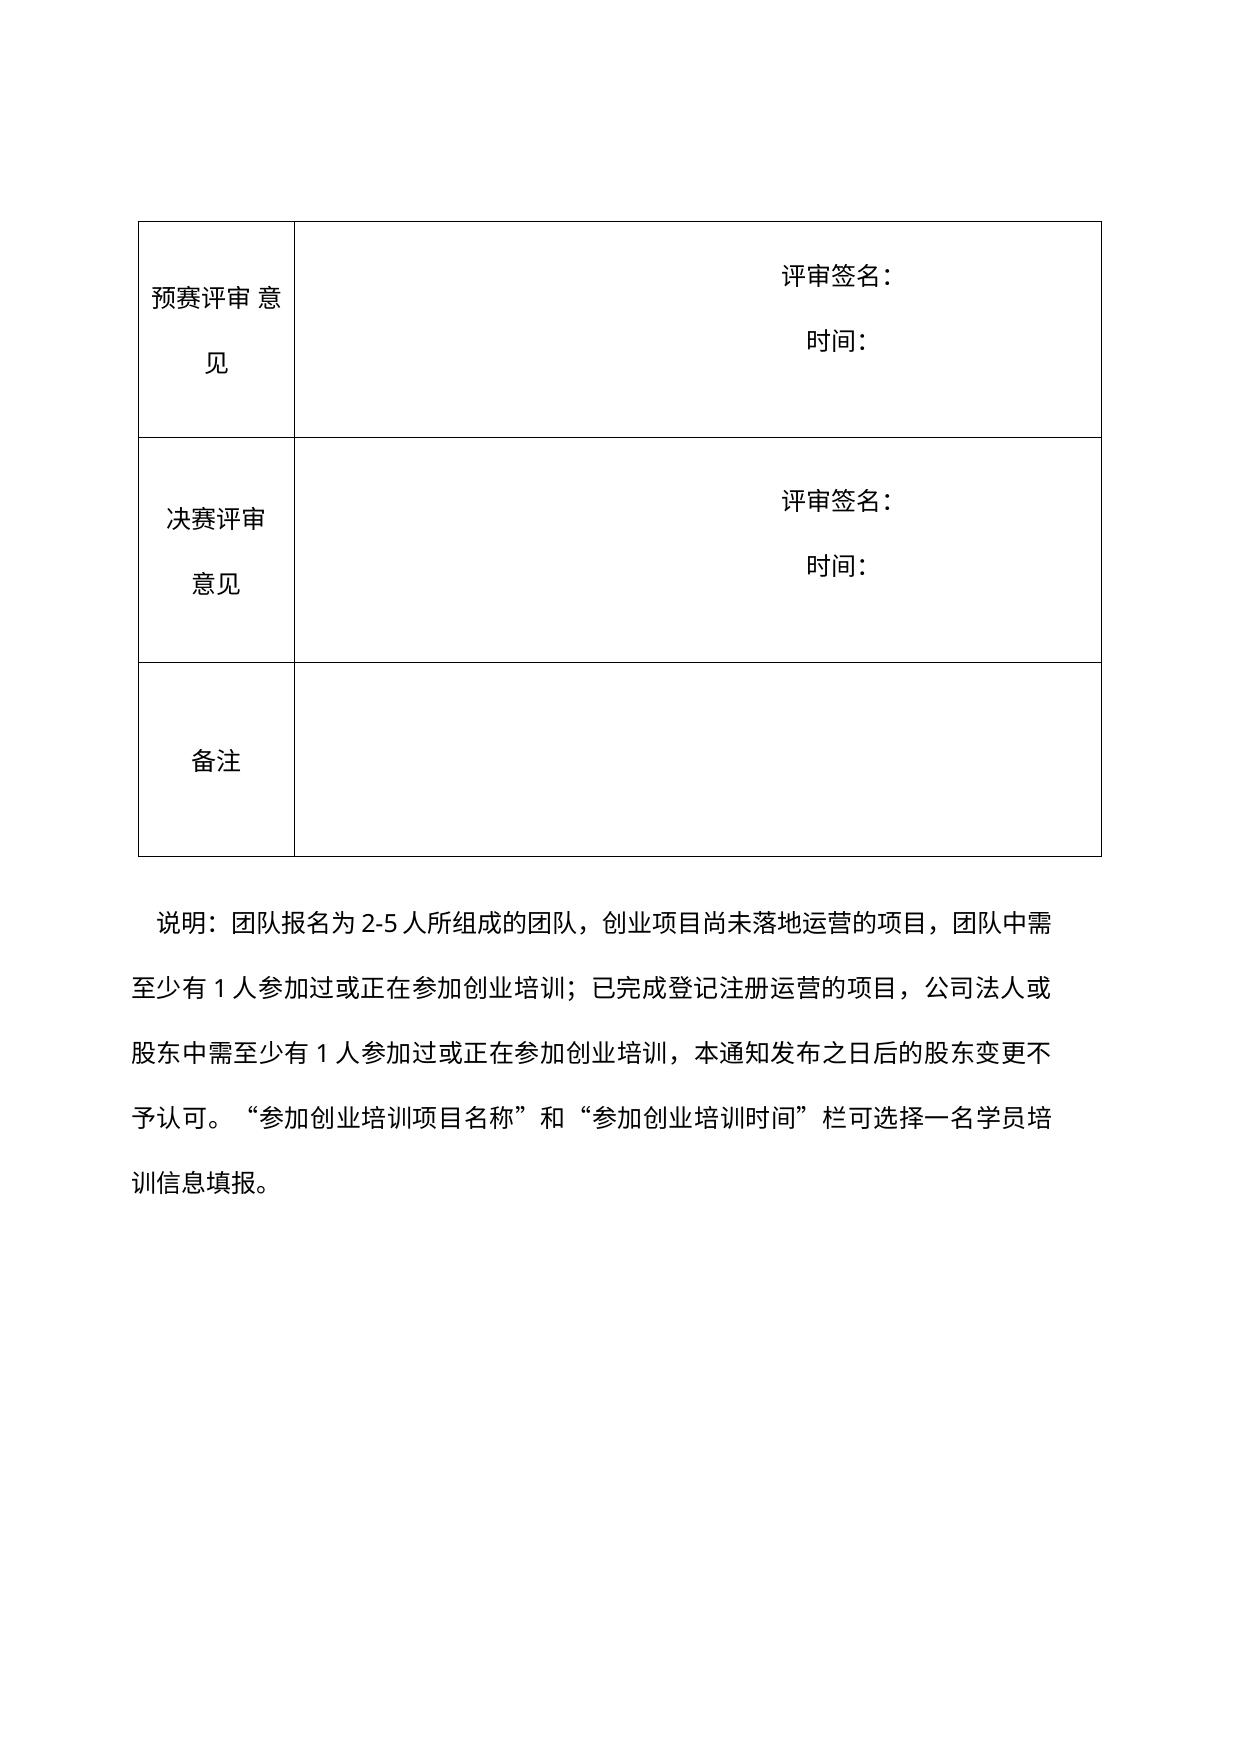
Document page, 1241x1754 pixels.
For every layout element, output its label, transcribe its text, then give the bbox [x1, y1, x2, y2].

table_cell 预赛评审 意 见 [139, 222, 294, 437]
table_cell [295, 663, 1101, 856]
table_cell 评审签名： 时间： [295, 222, 1101, 437]
text 说明：团队报名为2-5人所组成的团队，创业项目尚未落地运营的项目，团队中需至少有1人参加过或正在参加创业培训；已完成登记注册运营的项目，公司法人或股东中需至少有1人参加过或正在参加创业培训，本通知发布之日后的股东变更不予认可。“参加创业培训项目名称”和“参加创业培训时间”栏可选择一名学员培训信息填报。 [131, 889, 1053, 1214]
table_cell 备注 [139, 663, 294, 856]
table_cell 决赛评审 意见 [139, 438, 294, 662]
table_cell 评审签名： 时间： [295, 438, 1101, 662]
